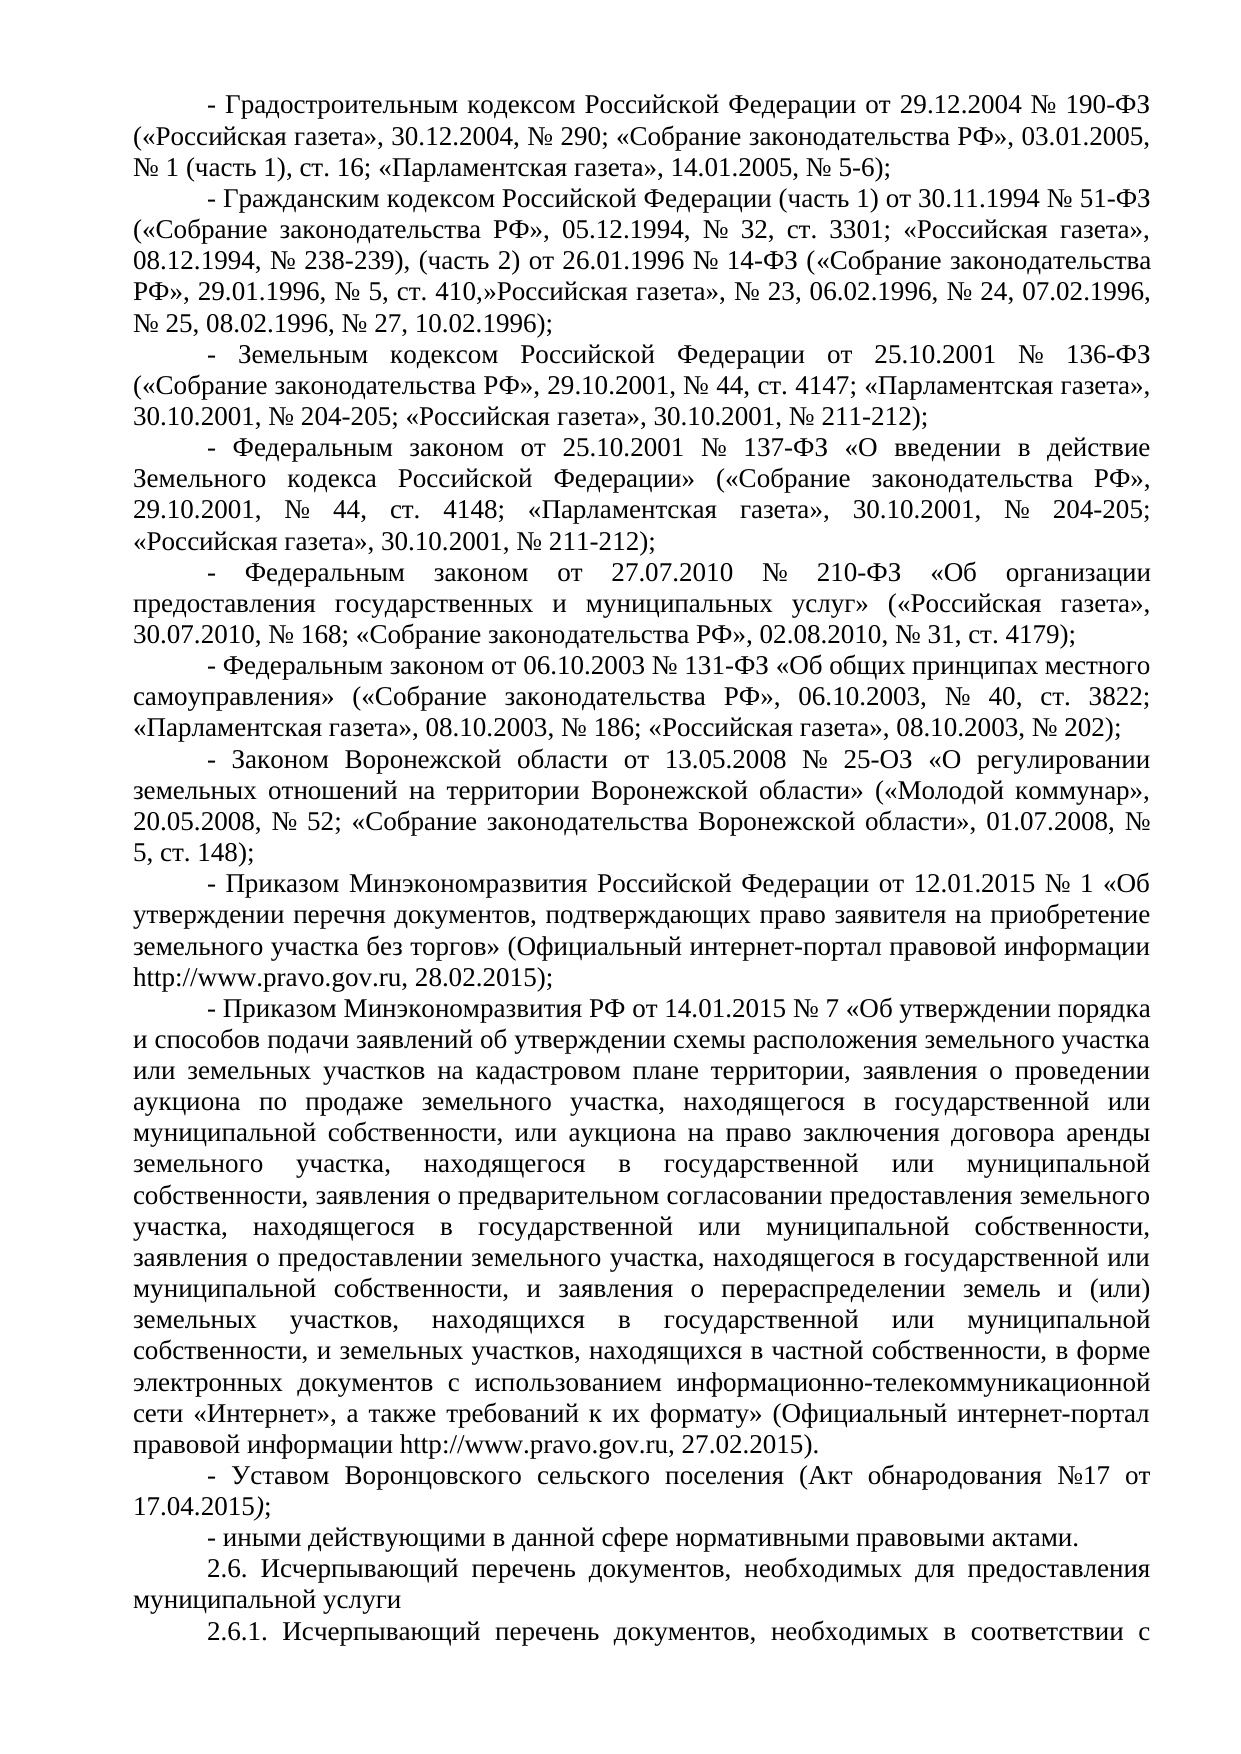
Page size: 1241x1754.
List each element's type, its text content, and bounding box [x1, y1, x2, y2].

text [133, 1615, 1152, 1646]
text - иными действующими в данной сфере нормативными правовыми актами. [133, 1521, 1152, 1552]
text - Градостроительным кодексом Российской Федерации от 29.12.2004 № 190-ФЗ («Российская газета», 30.12.2004, № 290; «Собрание законодательства РФ», 03.01.2005, № 1 (часть 1), ст. 16; «Парламентская газета», 14.01.2005, № 5-6); [133, 89, 1152, 182]
text - Федеральным законом от 25.10.2001 № 137-ФЗ «О введении в действие Земельного кодекса Российской Федерации» («Собрание законодательства РФ», 29.10.2001, № 44, ст. 4148; «Парламентская газета», 30.10.2001, № 204-205; «Российская газета», 30.10.2001, № 211-212); [133, 431, 1152, 556]
text 2.6. Исчерпывающий перечень документов, необходимых для предоставления муниципальной услуги [133, 1552, 1152, 1615]
text - Приказом Минэкономразвития РФ от 14.01.2015 № 7 «Об утверждении порядка и способов подачи заявлений об утверждении схемы расположения земельного участка или земельных участков на кадастровом плане территории, заявления о проведении аукциона по продаже земельного участка, находящегося в государственной или муниципальной собственности, или аукциона на право заключения договора аренды земельного участка, находящегося в государственной или муниципальной собственности, заявления о предварительном согласовании предоставления земельного участка, находящегося в государственной или муниципальной собственности, заявления о предоставлении земельного участка, находящегося в государственной или муниципальной собственности, и заявления о перераспределении земель и (или) земельных участков, находящихся в государственной или муниципальной собственности, и земельных участков, находящихся в частной собственности, в форме электронных документов с использованием информационно-телекоммуникационной сети «Интернет», а также требований к их формату» (Официальный интернет-портал правовой информации http://www.pravo.gov.ru, 27.02.2015). [133, 992, 1152, 1459]
text - Федеральным законом от 06.10.2003 № 131-ФЗ «Об общих принципах местного самоуправления» («Собрание законодательства РФ», 06.10.2003, № 40, ст. 3822; «Парламентская газета», 08.10.2003, № 186; «Российская газета», 08.10.2003, № 202); [133, 649, 1152, 743]
text - Федеральным законом от 27.07.2010 № 210-ФЗ «Об организации предоставления государственных и муниципальных услуг» («Российская газета», 30.07.2010, № 168; «Собрание законодательства РФ», 02.08.2010, № 31, ст. 4179); [133, 556, 1152, 649]
text - Уставом Воронцовского сельского поселения (Акт обнародования №17 от 17.04.2015); [133, 1459, 1152, 1521]
text - Приказом Минэкономразвития Российской Федерации от 12.01.2015 № 1 «Об утверждении перечня документов, подтверждающих право заявителя на приобретение земельного участка без торгов» (Официальный интернет-портал правовой информации http://www.pravo.gov.ru, 28.02.2015); [133, 867, 1152, 992]
text - Гражданским кодексом Российской Федерации (часть 1) от 30.11.1994 № 51-ФЗ («Собрание законодательства РФ», 05.12.1994, № 32, ст. 3301; «Российская газета», 08.12.1994, № 238-239), (часть 2) от 26.01.1996 № 14-ФЗ («Собрание законодательства РФ», 29.01.1996, № 5, ст. 410,»Российская газета», № 23, 06.02.1996, № 24, 07.02.1996, № 25, 08.02.1996, № 27, 10.02.1996); [133, 182, 1152, 338]
text - Законом Воронежской области от 13.05.2008 № 25-ОЗ «О регулировании земельных отношений на территории Воронежской области» («Молодой коммунар», 20.05.2008, № 52; «Собрание законодательства Воронежской области», 01.07.2008, № 5, ст. 148); [133, 743, 1152, 867]
text - Земельным кодексом Российской Федерации от 25.10.2001 № 136-ФЗ («Собрание законодательства РФ», 29.10.2001, № 44, ст. 4147; «Парламентская газета», 30.10.2001, № 204-205; «Российская газета», 30.10.2001, № 211-212); [133, 338, 1152, 431]
